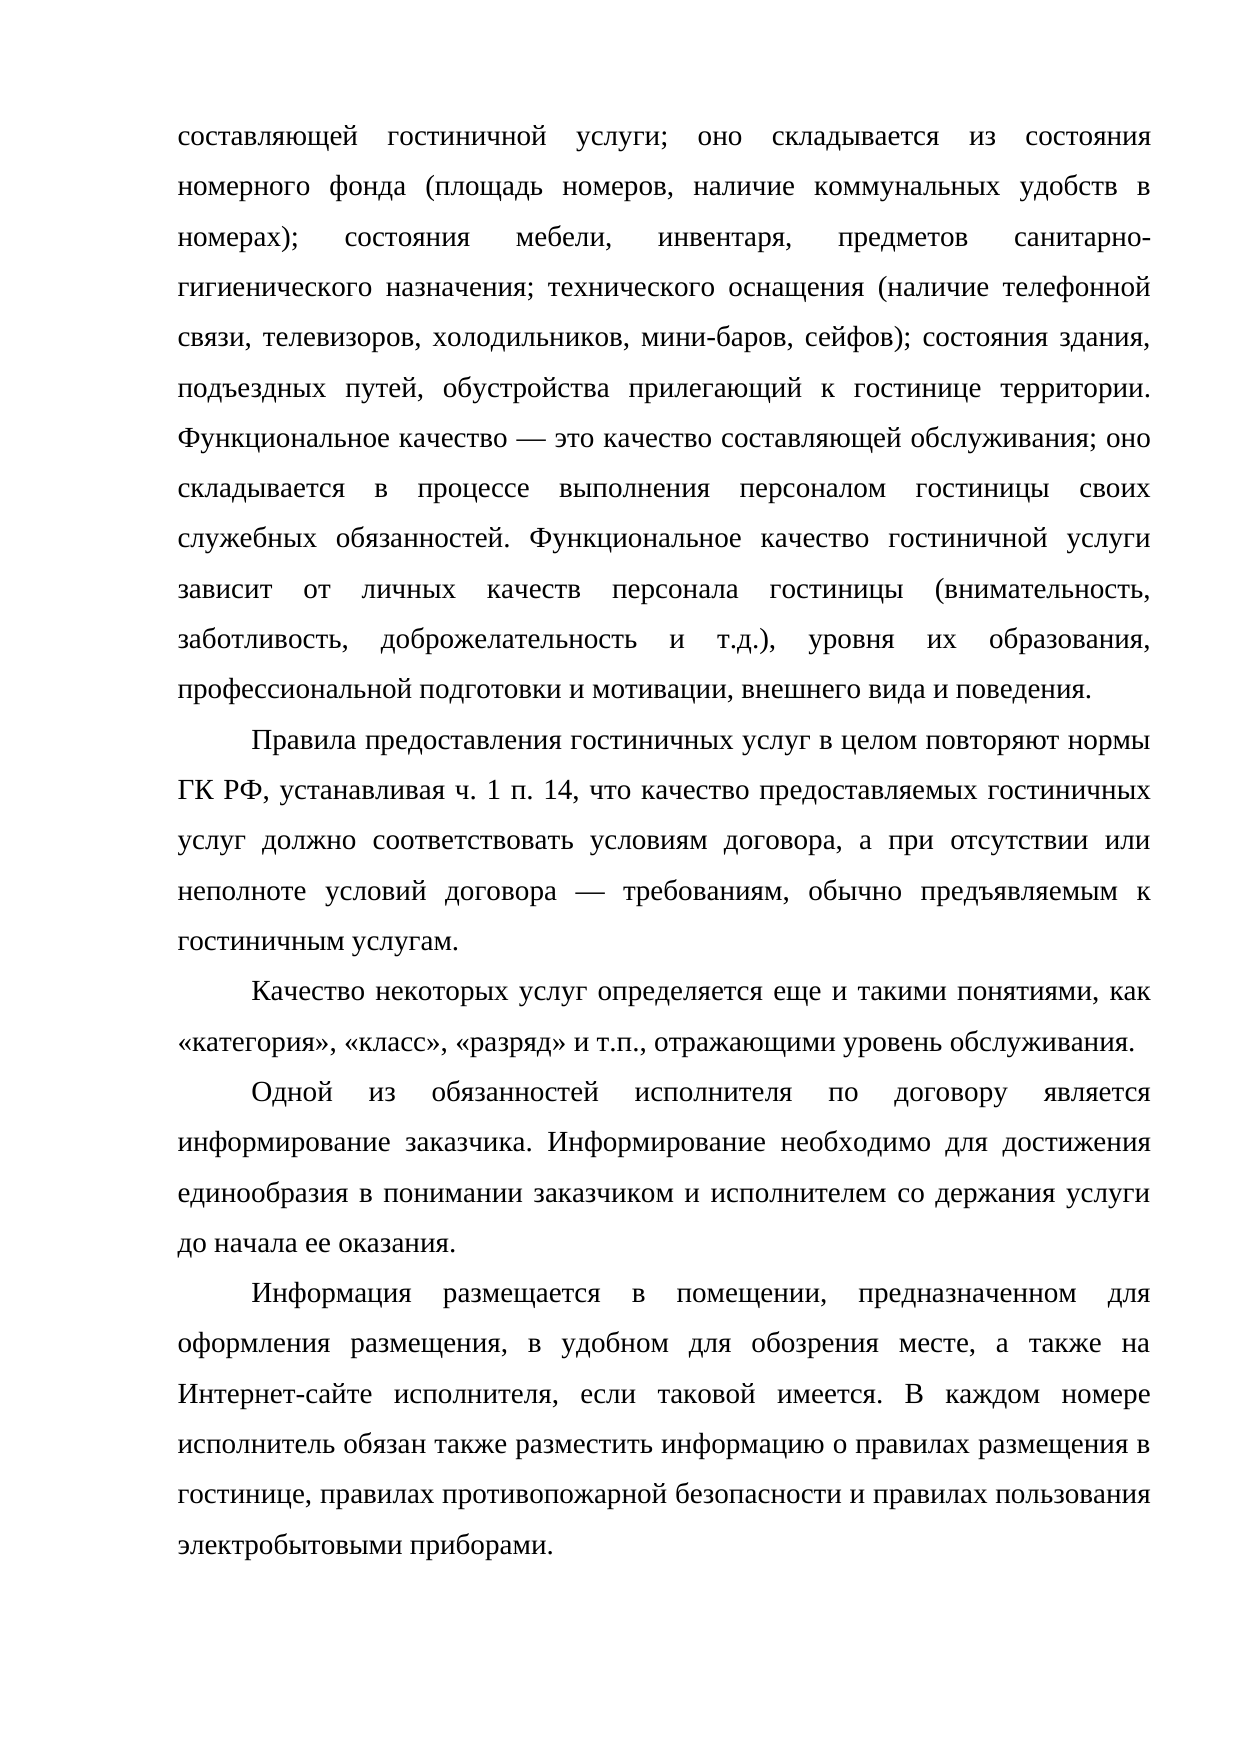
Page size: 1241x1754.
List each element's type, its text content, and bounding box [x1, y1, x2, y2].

text Одной из обязанностей исполнителя по договору является информирование заказчика. Информирование необходимо для достижения единообразия в понимании заказчиком и исполнителем со держания услуги до начала ее оказания. [177, 1074, 1152, 1258]
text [177, 118, 1152, 705]
text Информация размещается в помещении, предназначенном для оформления размещения, в удобном для обозрения месте, а также на Интернет-сайте исполнителя, если таковой имеется. В каждом номере исполнитель обязан также разместить информацию о правилах размещения в гостинице, правилах противопожарной безопасности и правилах пользования электробытовыми приборами. [177, 1275, 1152, 1560]
text Качество некоторых услуг определяется еще и такими понятиями, как «категория», «класс», «разряд» и т.п., отражающими уровень обслуживания. [177, 973, 1152, 1057]
text Правила предоставления гостиничных услуг в целом повторяют нормы ГК РФ, устанавливая ч. 1 п. 14, что качество предоставляемых гостиничных услуг должно соответствовать условиям договора, а при отсутствии или неполноте условий договора — требованиям, обычно предъявляемым к гостиничным услугам. [177, 722, 1152, 957]
